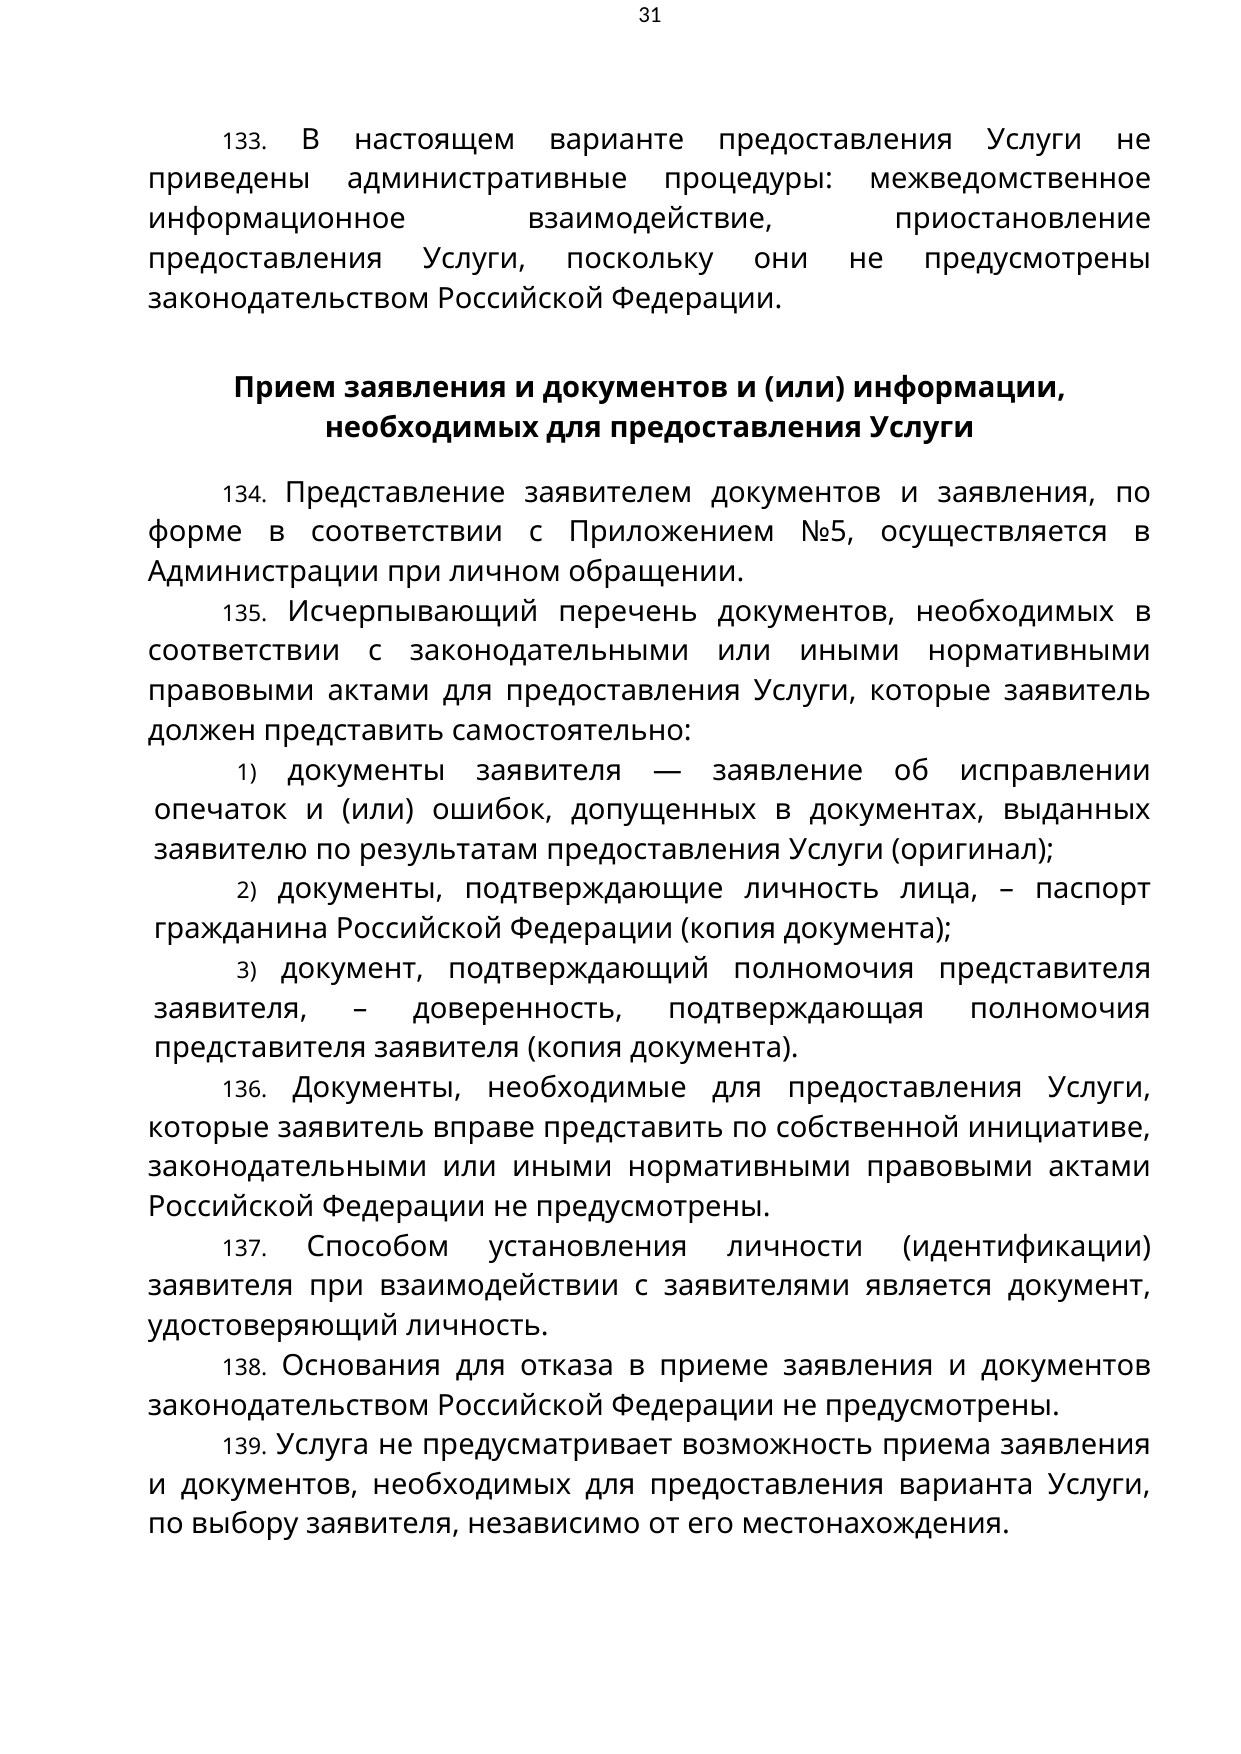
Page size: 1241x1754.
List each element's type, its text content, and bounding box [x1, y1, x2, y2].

text 139. Услуга не предусматривает возможность приема заявления и документов, необходимых для предоставления варианта Услуги, по выбору заявителя, независимо от его местонахождения. [148, 1423, 1152, 1542]
text 134. Представление заявителем документов и заявления, по форме в соответствии с Приложением №5, осуществляется в Администрации при личном обращении. [148, 471, 1152, 590]
text Прием заявления и документов и (или) информации, необходимых для предоставления Услуги [148, 367, 1152, 446]
text 3) документ, подтверждающий полномочия представителя заявителя, – доверенность, подтверждающая полномочия представителя заявителя (копия документа). [154, 947, 1152, 1066]
text 137. Способом установления личности (идентификации) заявителя при взаимодействии с заявителями является документ, удостоверяющий личность. [148, 1225, 1152, 1344]
text 2) документы, подтверждающие личность лица, – паспорт гражданина Российской Федерации (копия документа); [154, 868, 1152, 947]
text 136. Документы, необходимые для предоставления Услуги, которые заявитель вправе представить по собственной инициативе, законодательными или иными нормативными правовыми актами Российской Федерации не предусмотрены. [148, 1066, 1152, 1225]
text 133. В настоящем варианте предоставления Услуги не приведены административные процедуры: межведомственное информационное взаимодействие, приостановление предоставления Услуги, поскольку они не предусмотрены законодательством Российской Федерации. [148, 118, 1152, 317]
text 135. Исчерпывающий перечень документов, необходимых в соответствии с законодательными или иными нормативными правовыми актами для предоставления Услуги, которые заявитель должен представить самостоятельно: [148, 590, 1152, 749]
text 1) документы заявителя — заявление об исправлении опечаток и (или) ошибок, допущенных в документах, выданных заявителю по результатам предоставления Услуги (оригинал); [154, 749, 1152, 868]
text 138. Основания для отказа в приеме заявления и документов законодательством Российской Федерации не предусмотрены. [148, 1344, 1152, 1423]
